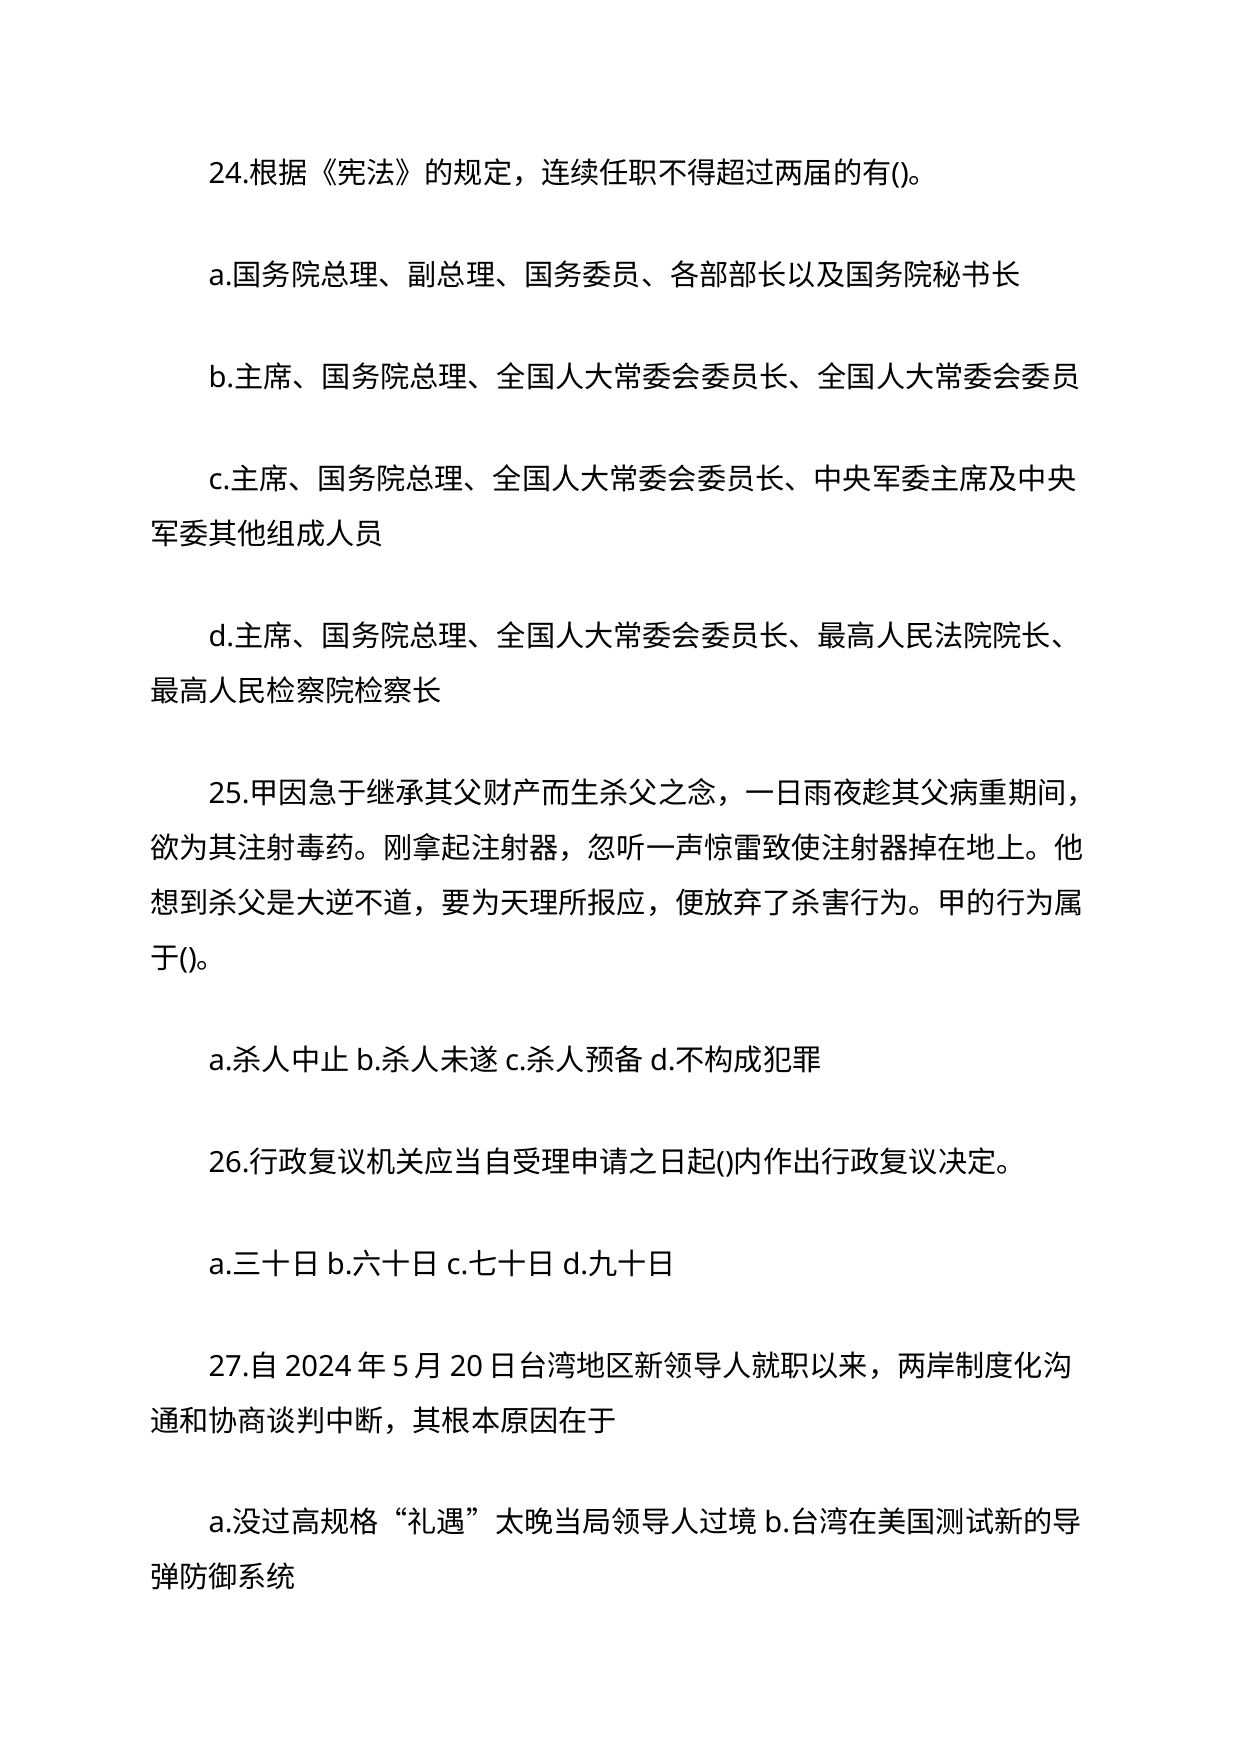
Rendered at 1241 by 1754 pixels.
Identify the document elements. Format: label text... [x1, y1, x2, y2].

text a.杀人中止 b.杀人未遂 c.杀人预备 d.不构成犯罪 [150, 1036, 1090, 1079]
text c.主席、国务院总理、全国人大常委会委员长、中央军委主席及中央军委其他组成人员 [150, 456, 1090, 553]
text 24.根据《宪法》的规定，连续任职不得超过两届的有()。 [150, 150, 1090, 192]
text a.国务院总理、副总理、国务委员、各部部长以及国务院秘书长 [150, 252, 1090, 294]
text b.主席、国务院总理、全国人大常委会委员长、全国人大常委会委员 [150, 354, 1090, 396]
text 27.自2024年5月20日台湾地区新领导人就职以来，两岸制度化沟通和协商谈判中断，其根本原因在于 [150, 1342, 1090, 1439]
text 26.行政复议机关应当自受理申请之日起()内作出行政复议决定。 [150, 1138, 1090, 1181]
text a.三十日 b.六十日 c.七十日 d.九十日 [150, 1240, 1090, 1283]
text a.没过高规格“礼遇”太晚当局领导人过境 b.台湾在美国测试新的导弹防御系统 [150, 1499, 1090, 1596]
text 25.甲因急于继承其父财产而生杀父之念，一日雨夜趁其父病重期间，欲为其注射毒药。刚拿起注射器，忽听一声惊雷致使注射器掉在地上。他想到杀父是大逆不道，要为天理所报应，便放弃了杀害行为。甲的行为属于()。 [150, 769, 1090, 977]
text d.主席、国务院总理、全国人大常委会委员长、最高人民法院院长、最高人民检察院检察长 [150, 613, 1090, 710]
